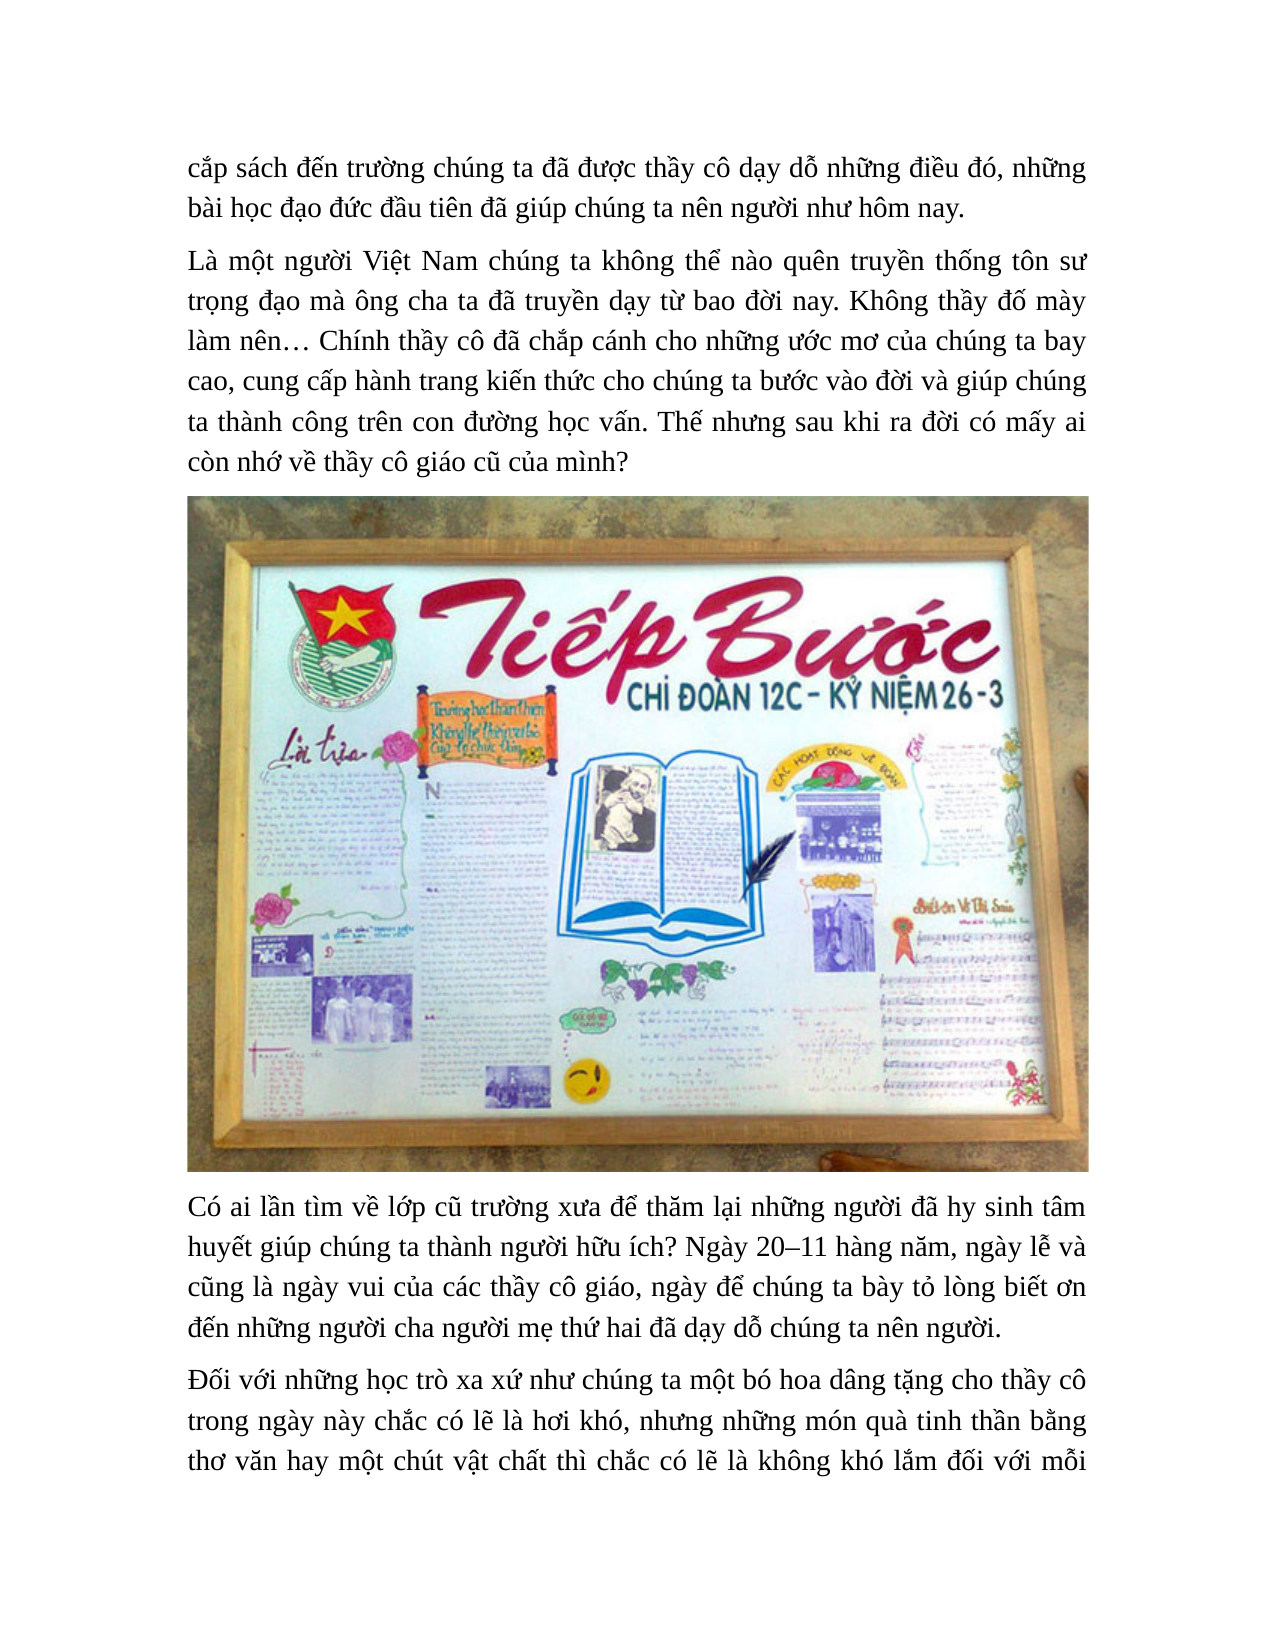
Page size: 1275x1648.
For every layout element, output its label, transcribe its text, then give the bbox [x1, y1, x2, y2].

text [187, 1362, 1088, 1476]
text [187, 150, 1088, 224]
text Là một người Việt Nam chúng ta không thể nào quên truyền thống tôn sư trọng đạo mà ông cha ta đã truyền dạy từ bao đời nay. Không thầy đố mày làm nên… Chính thầy cô đã chắp cánh cho những ước mơ của chúng ta bay cao, cung cấp hành trang kiến thức cho chúng ta bước vào đời và giúp chúng ta thành công trên con đường học vấn. Thế nhưng sau khi ra đời có mấy ai còn nhớ về thầy cô giáo cũ của mình? [187, 243, 1088, 477]
text Có ai lần tìm về lớp cũ trường xưa để thăm lại những người đã hy sinh tâm huyết giúp chúng ta thành người hữu ích? Ngày 20–11 hàng năm, ngày lễ và cũng là ngày vui của các thầy cô giáo, ngày để chúng ta bày tỏ lòng biết ơn đến những người cha người mẹ thứ hai đã dạy dỗ chúng ta nên người. [187, 1189, 1088, 1343]
picture [187, 496, 1089, 1172]
